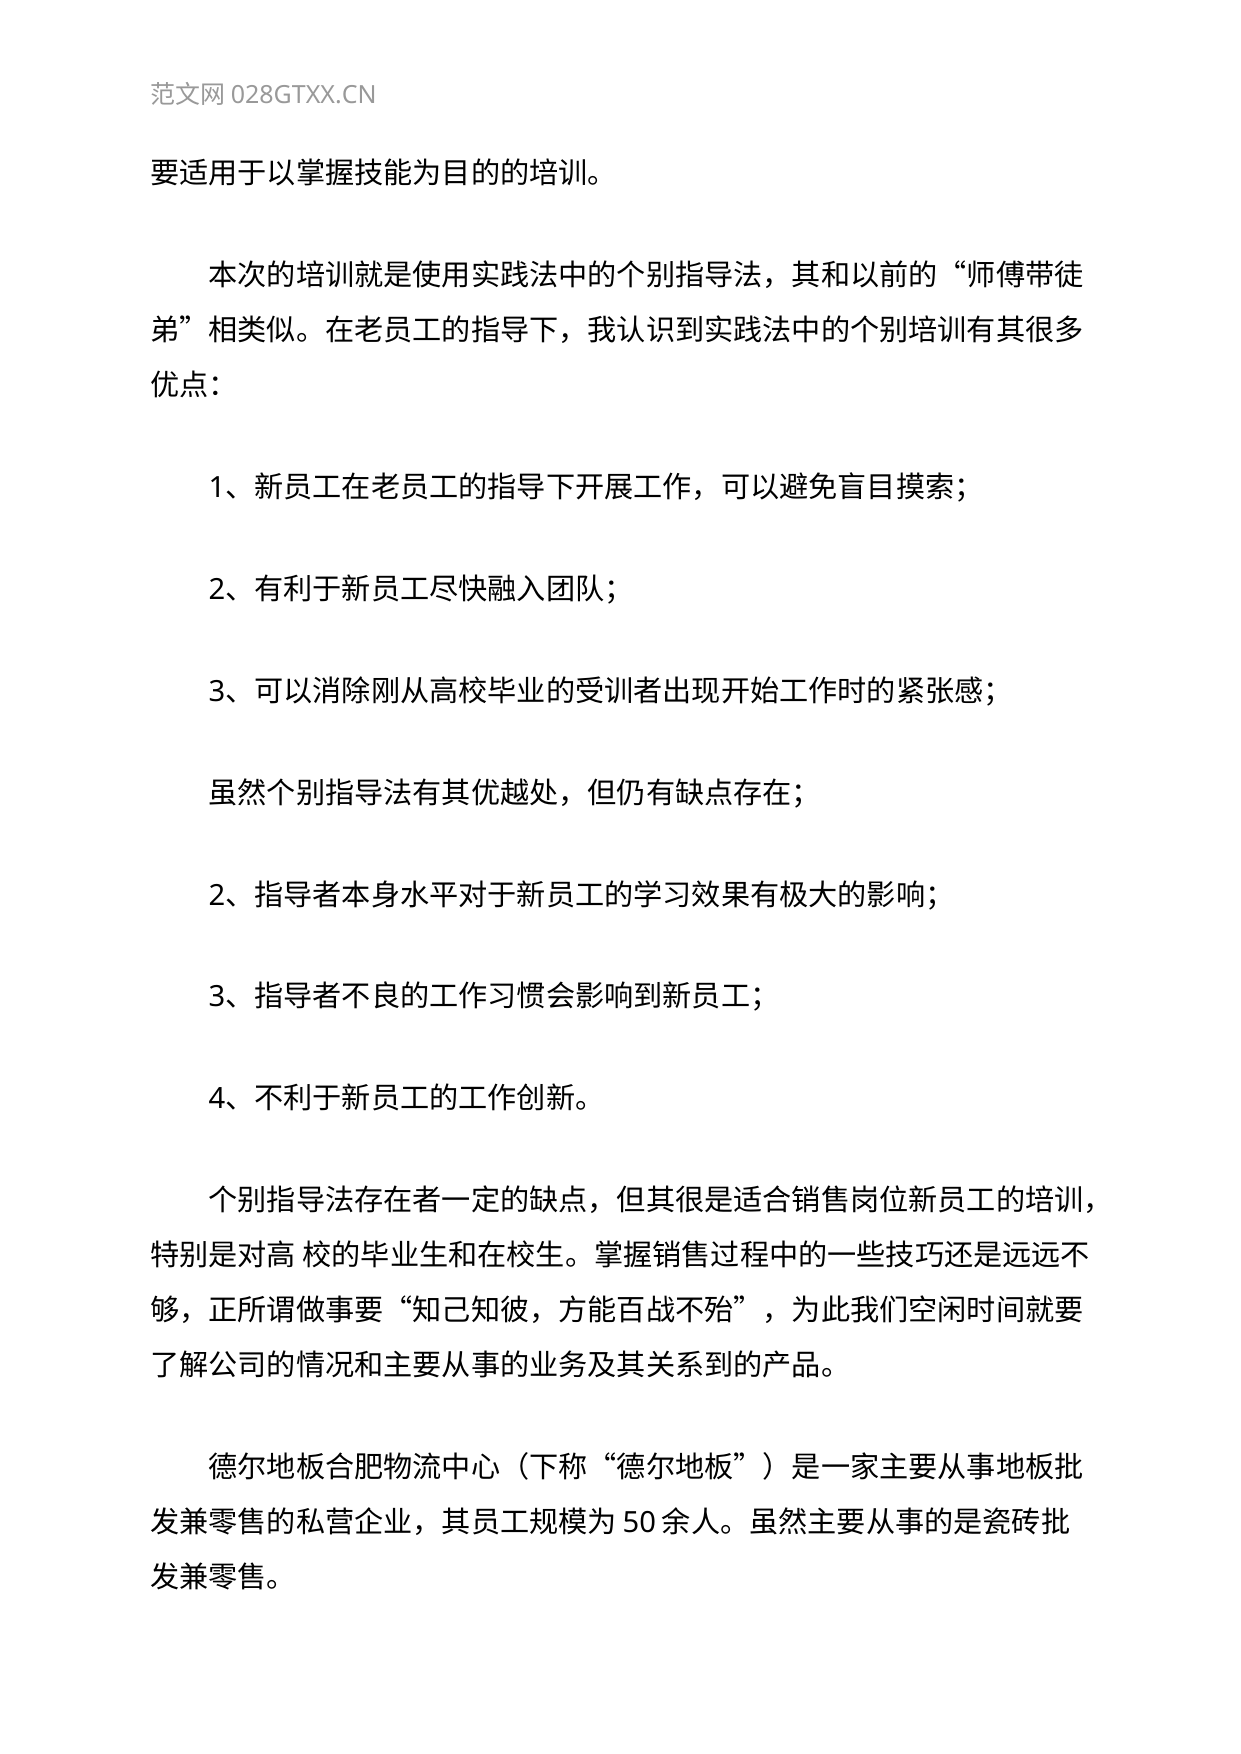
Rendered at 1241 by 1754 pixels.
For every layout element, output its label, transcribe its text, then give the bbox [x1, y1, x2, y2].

text 本次的培训就是使用实践法中的个别指导法，其和以前的“师傅带徒弟”相类似。在老员工的指导下，我认识到实践法中的个别培训有其很多优点： [150, 252, 1090, 404]
text 虽然个别指导法有其优越处，但仍有缺点存在； [150, 769, 1090, 812]
text 3、指导者不良的工作习惯会影响到新员工； [150, 973, 1090, 1015]
text 2、有利于新员工尽快融入团队； [150, 565, 1090, 608]
text 2、指导者本身水平对于新员工的学习效果有极大的影响； [150, 871, 1090, 913]
text 个别指导法存在者一定的缺点，但其很是适合销售岗位新员工的培训，特别是对高 校的毕业生和在校生。掌握销售过程中的一些技巧还是远远不够，正所谓做事要“知己知彼，方能百战不殆”，为此我们空闲时间就要了解公司的情况和主要从事的业务及其关系到的产品。 [150, 1177, 1090, 1384]
text 德尔地板合肥物流中心（下称“德尔地板”）是一家主要从事地板批发兼零售的私营企业，其员工规模为50余人。虽然主要从事的是瓷砖批发兼零售。 [150, 1443, 1090, 1596]
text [150, 150, 1090, 192]
text 1、新员工在老员工的指导下开展工作，可以避免盲目摸索； [150, 463, 1090, 506]
text 3、可以消除刚从高校毕业的受训者出现开始工作时的紧张感； [150, 667, 1090, 710]
text 4、不利于新员工的工作创新。 [150, 1075, 1090, 1117]
